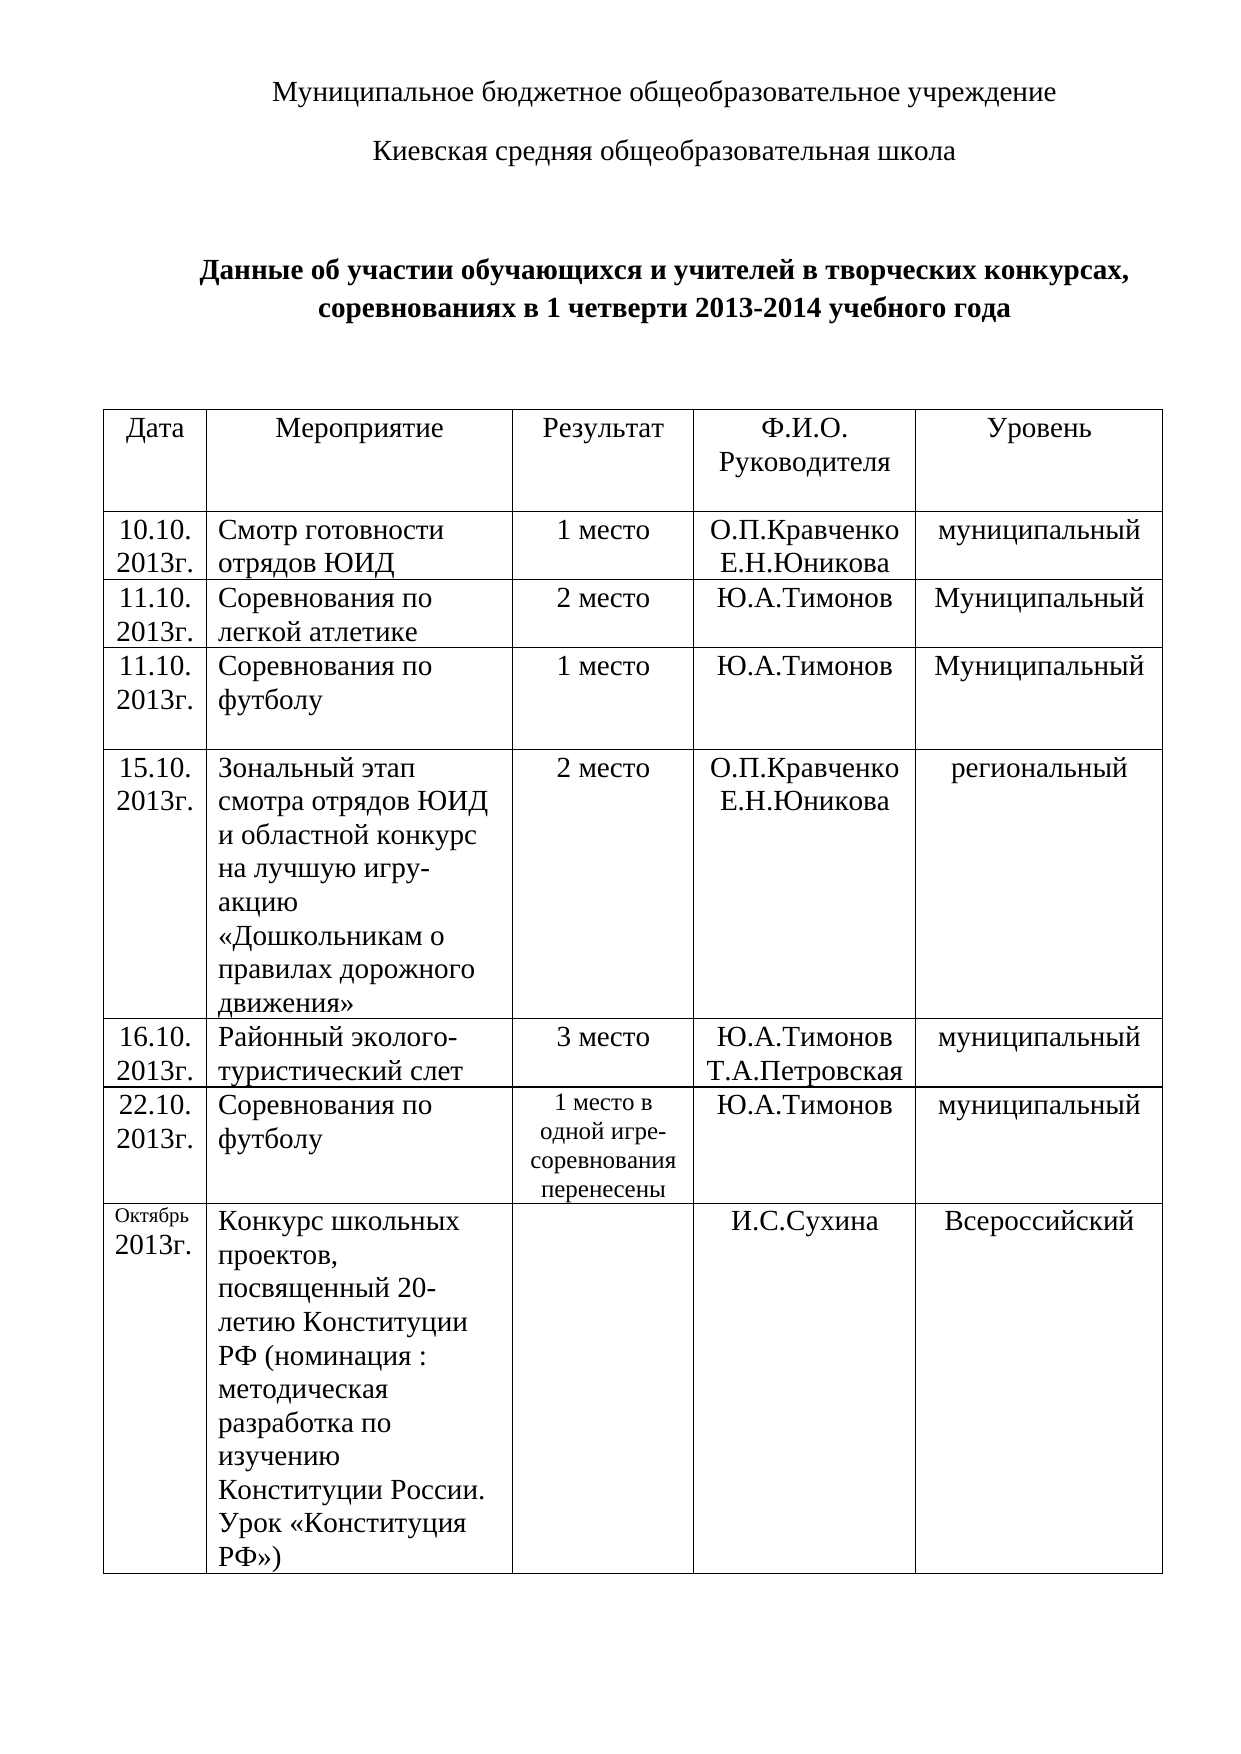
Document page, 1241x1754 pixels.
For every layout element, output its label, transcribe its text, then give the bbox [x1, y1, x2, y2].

table_cell Октябрь 2013г. [104, 1204, 206, 1572]
table_cell Всероссийский [916, 1204, 1162, 1572]
table_cell муниципальный [916, 1019, 1162, 1086]
table_header Результат [513, 410, 693, 511]
table_cell Соревнования по футболу [207, 648, 512, 749]
table_cell 1 место [513, 512, 693, 579]
table_cell Ю.А.Тимонов [694, 580, 915, 647]
table_cell 11.10.2013г. [104, 648, 206, 749]
text Муниципальное бюджетное общеобразовательное учреждение [177, 74, 1152, 107]
table_cell муниципальный [916, 512, 1162, 579]
table_cell 2 место [513, 580, 693, 647]
table_cell 11.10.2013г. [104, 580, 206, 647]
table_cell Соревнования по футболу [207, 1088, 512, 1202]
table_cell Районный эколого-туристический слет [207, 1019, 512, 1086]
table_cell муниципальный [916, 1088, 1162, 1202]
table_cell Муниципальный [916, 648, 1162, 749]
table_cell Ю.А.Тимонов [694, 1088, 915, 1202]
table_header Ф.И.О. Руководителя [694, 410, 915, 511]
table_cell 16.10.2013г. [104, 1019, 206, 1086]
table_cell [513, 1204, 693, 1572]
table_cell Ю.А.Тимонов Т.А.Петровская [694, 1019, 915, 1086]
table_cell О.П.Кравченко Е.Н.Юникова [694, 750, 915, 1018]
table_header Уровень [916, 410, 1162, 511]
table_cell Конкурс школьных проектов, посвященный 20-летию Конституции РФ (номинация : методическая разработка по изучению Конституции России. Урок «Конституция РФ») [207, 1204, 512, 1572]
table_cell 2 место [513, 750, 693, 1018]
table_cell 1 место в одной игре-соревнования перенесены [513, 1088, 693, 1202]
table_cell Ю.А.Тимонов [694, 648, 915, 749]
table_cell 3 место [513, 1019, 693, 1086]
table_header Мероприятие [207, 410, 512, 511]
table_header Дата [104, 410, 206, 511]
text Киевская средняя общеобразовательная школа [177, 133, 1152, 167]
table_cell Смотр готовности отрядов ЮИД [207, 512, 512, 579]
table_cell региональный [916, 750, 1162, 1018]
table_cell Соревнования по легкой атлетике [207, 580, 512, 647]
table_cell Муниципальный [916, 580, 1162, 647]
table_cell 22.10.2013г. [104, 1088, 206, 1202]
table_cell 1 место [513, 648, 693, 749]
text Данные об участии обучающихся и учителей в творческих конкурсах, соревнованиях в 1 четверти 2013-2014 учебного года [177, 252, 1152, 324]
table_cell 10.10.2013г. [104, 512, 206, 579]
table_cell И.С.Сухина [694, 1204, 915, 1572]
table_cell 15.10.2013г. [104, 750, 206, 1018]
table_cell О.П.Кравченко Е.Н.Юникова [694, 512, 915, 579]
table_cell Зональный этап смотра отрядов ЮИД и областной конкурс на лучшую игру-акцию «Дошкольникам о правилах дорожного движения» [207, 750, 512, 1018]
